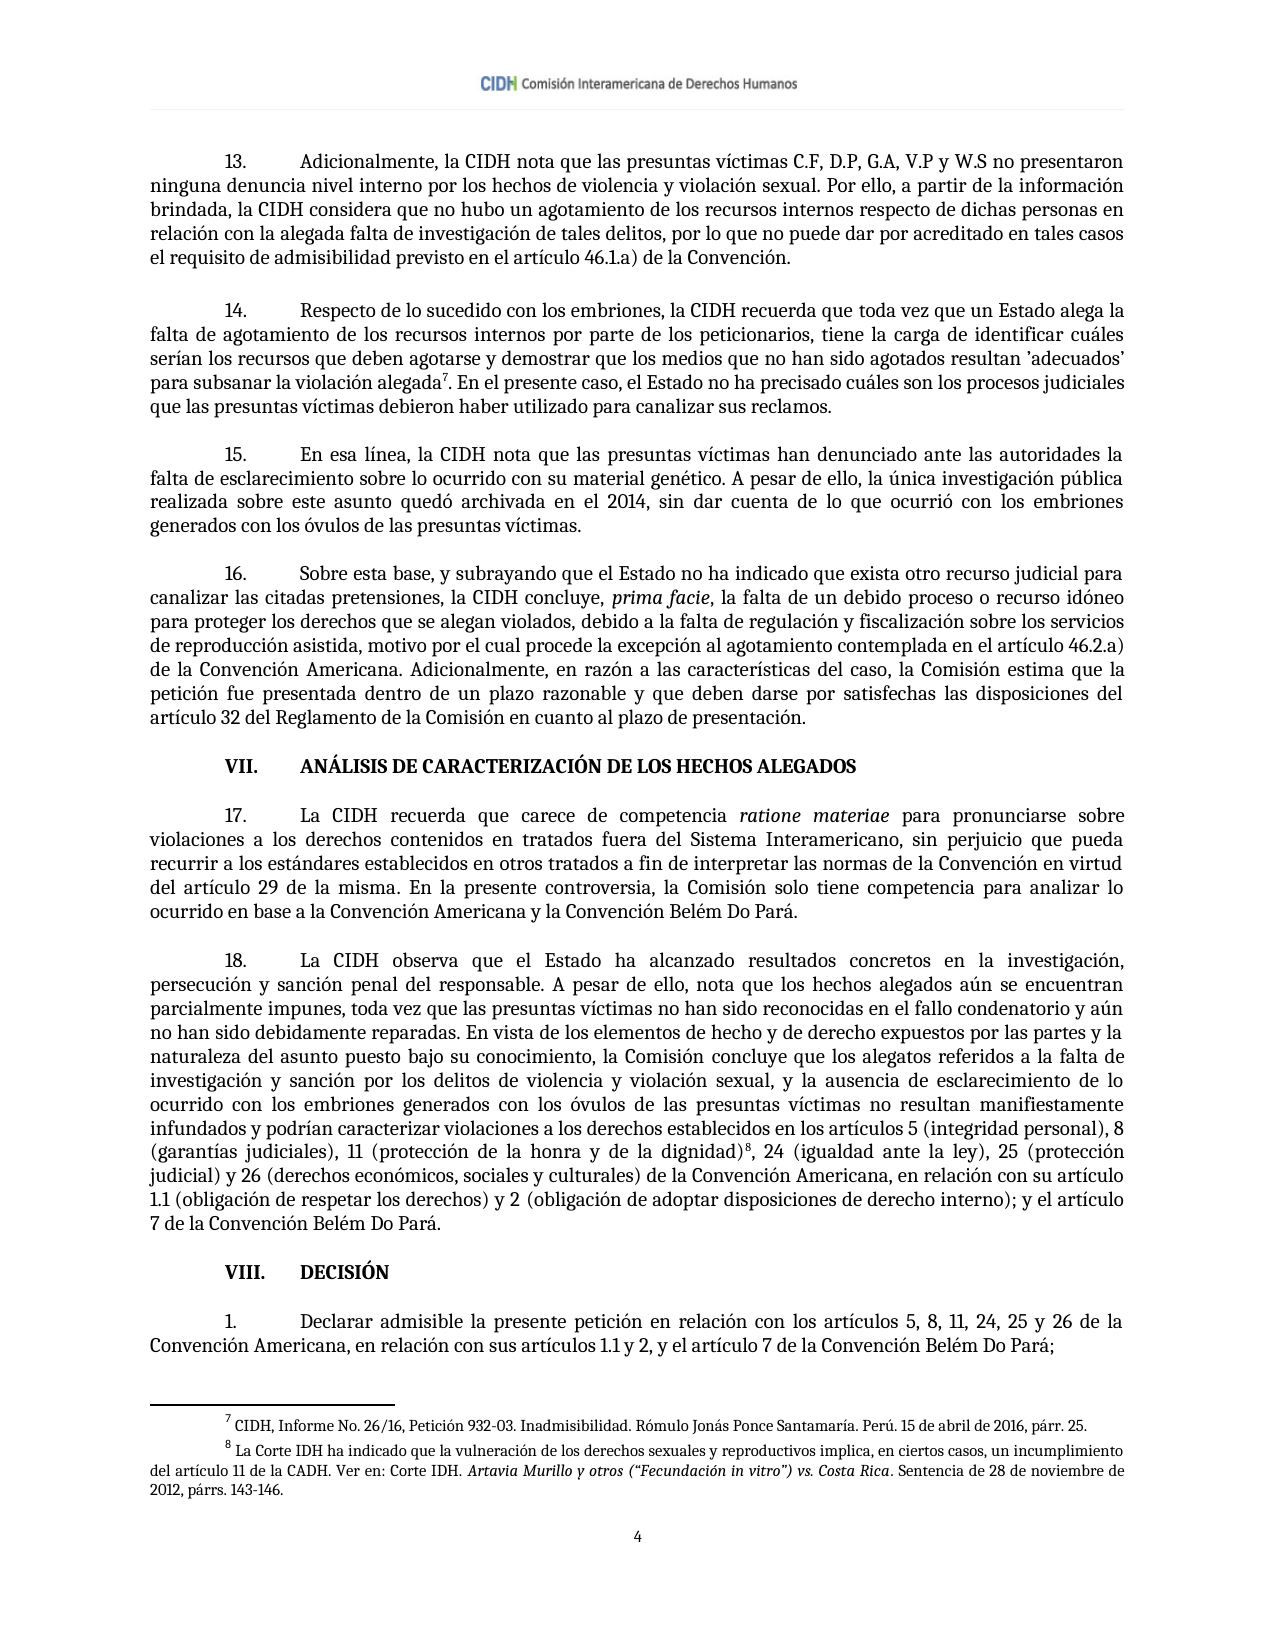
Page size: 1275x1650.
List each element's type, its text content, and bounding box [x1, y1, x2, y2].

list En esa línea, la CIDH nota que las presuntas víctimas han denunciado ante las autoridades la falta de esclarecimiento sobre lo ocurrido con su material genético. A pesar de ello, la única investigación pública realizada sobre este asunto quedó archivada en el 2014, sin dar cuenta de lo que ocurrió con los embriones generados con los óvulos de las presuntas víctimas. [150, 442, 1125, 538]
list La CIDH recuerda que carece de competencia ratione materiae para pronunciarse sobre violaciones a los derechos contenidos en tratados fuera del Sistema Interamericano, sin perjuicio que pueda recurrir a los estándares establecidos en otros tratados a fin de interpretar las normas de la Convención en virtud del artículo 29 de la misma. En la presente controversia, la Comisión solo tiene competencia para analizar lo ocurrido en base a la Convención Americana y la Convención Belém Do Pará. [150, 804, 1125, 923]
list Declarar admisible la presente petición en relación con los artículos 5, 8, 11, 24, 25 y 26 de la Convención Americana, en relación con sus artículos 1.1 y 2, y el artículo 7 de la Convención Belém Do Pará; [150, 1310, 1125, 1358]
list Adicionalmente, la CIDH nota que las presuntas víctimas C.F, D.P, G.A, V.P y W.S no presentaron ninguna denuncia nivel interno por los hechos de violencia y violación sexual. Por ello, a partir de la información brindada, la CIDH considera que no hubo un agotamiento de los recursos internos respecto de dichas personas en relación con la alegada falta de investigación de tales delitos, por lo que no puede dar por acreditado en tales casos el requisito de admisibilidad previsto en el artículo 46.1.a) de la Convención. [150, 150, 1125, 270]
list VII. ANÁLISIS DE CARACTERIZACIÓN DE LOS HECHOS ALEGADOS [225, 755, 1125, 779]
picture [475, 75, 800, 93]
list Sobre esta base, y subrayando que el Estado no ha indicado que exista otro recurso judicial para canalizar las citadas pretensiones, la CIDH concluye, prima facie, la falta de un debido proceso o recurso idóneo para proteger los derechos que se alegan violados, debido a la falta de regulación y fiscalización sobre los servicios de reproducción asistida, motivo por el cual procede la excepción al agotamiento contemplada en el artículo 46.2.a) de la Convención Americana. Adicionalmente, en razón a las características del caso, la Comisión estima que la petición fue presentada dentro de un plazo razonable y que deben darse por satisfechas las disposiciones del artículo 32 del Reglamento de la Comisión en cuanto al plazo de presentación. [150, 562, 1125, 730]
list La CIDH observa que el Estado ha alcanzado resultados concretos en la investigación, persecución y sanción penal del responsable. A pesar de ello, nota que los hechos alegados aún se encuentran parcialmente impunes, toda vez que las presuntas víctimas no han sido reconocidas en el fallo condenatorio y aún no han sido debidamente reparadas. En vista de los elementos de hecho y de derecho expuestos por las partes y la naturaleza del asunto puesto bajo su conocimiento, la Comisión concluye que los alegatos referidos a la falta de investigación y sanción por los delitos de violencia y violación sexual, y la ausencia de esclarecimiento de lo ocurrido con los embriones generados con los óvulos de las presuntas víctimas no resultan manifiestamente infundados y podrían caracterizar violaciones a los derechos establecidos en los artículos 5 (integridad personal), 8 (garantías judiciales), 11 (protección de la honra y de la dignidad), 24 (igualdad ante la ley), 25 (protección judicial) y 26 (derechos económicos, sociales y culturales) de la Convención Americana, en relación con su artículo 1.1 (obligación de respetar los derechos) y 2 (obligación de adoptar disposiciones de derecho interno); y el artículo 7 de la Convención Belém Do Pará. [150, 948, 1125, 1236]
list Respecto de lo sucedido con los embriones, la CIDH recuerda que toda vez que un Estado alega la falta de agotamiento de los recursos internos por parte de los peticionarios, tiene la carga de identificar cuáles serían los recursos que deben agotarse y demostrar que los medios que no han sido agotados resultan ’adecuados’ para subsanar la violación alegada. En el presente caso, el Estado no ha precisado cuáles son los procesos judiciales que las presuntas víctimas debieron haber utilizado para canalizar sus reclamos. [150, 298, 1125, 418]
list VIII. DECISIÓN [225, 1261, 1125, 1285]
